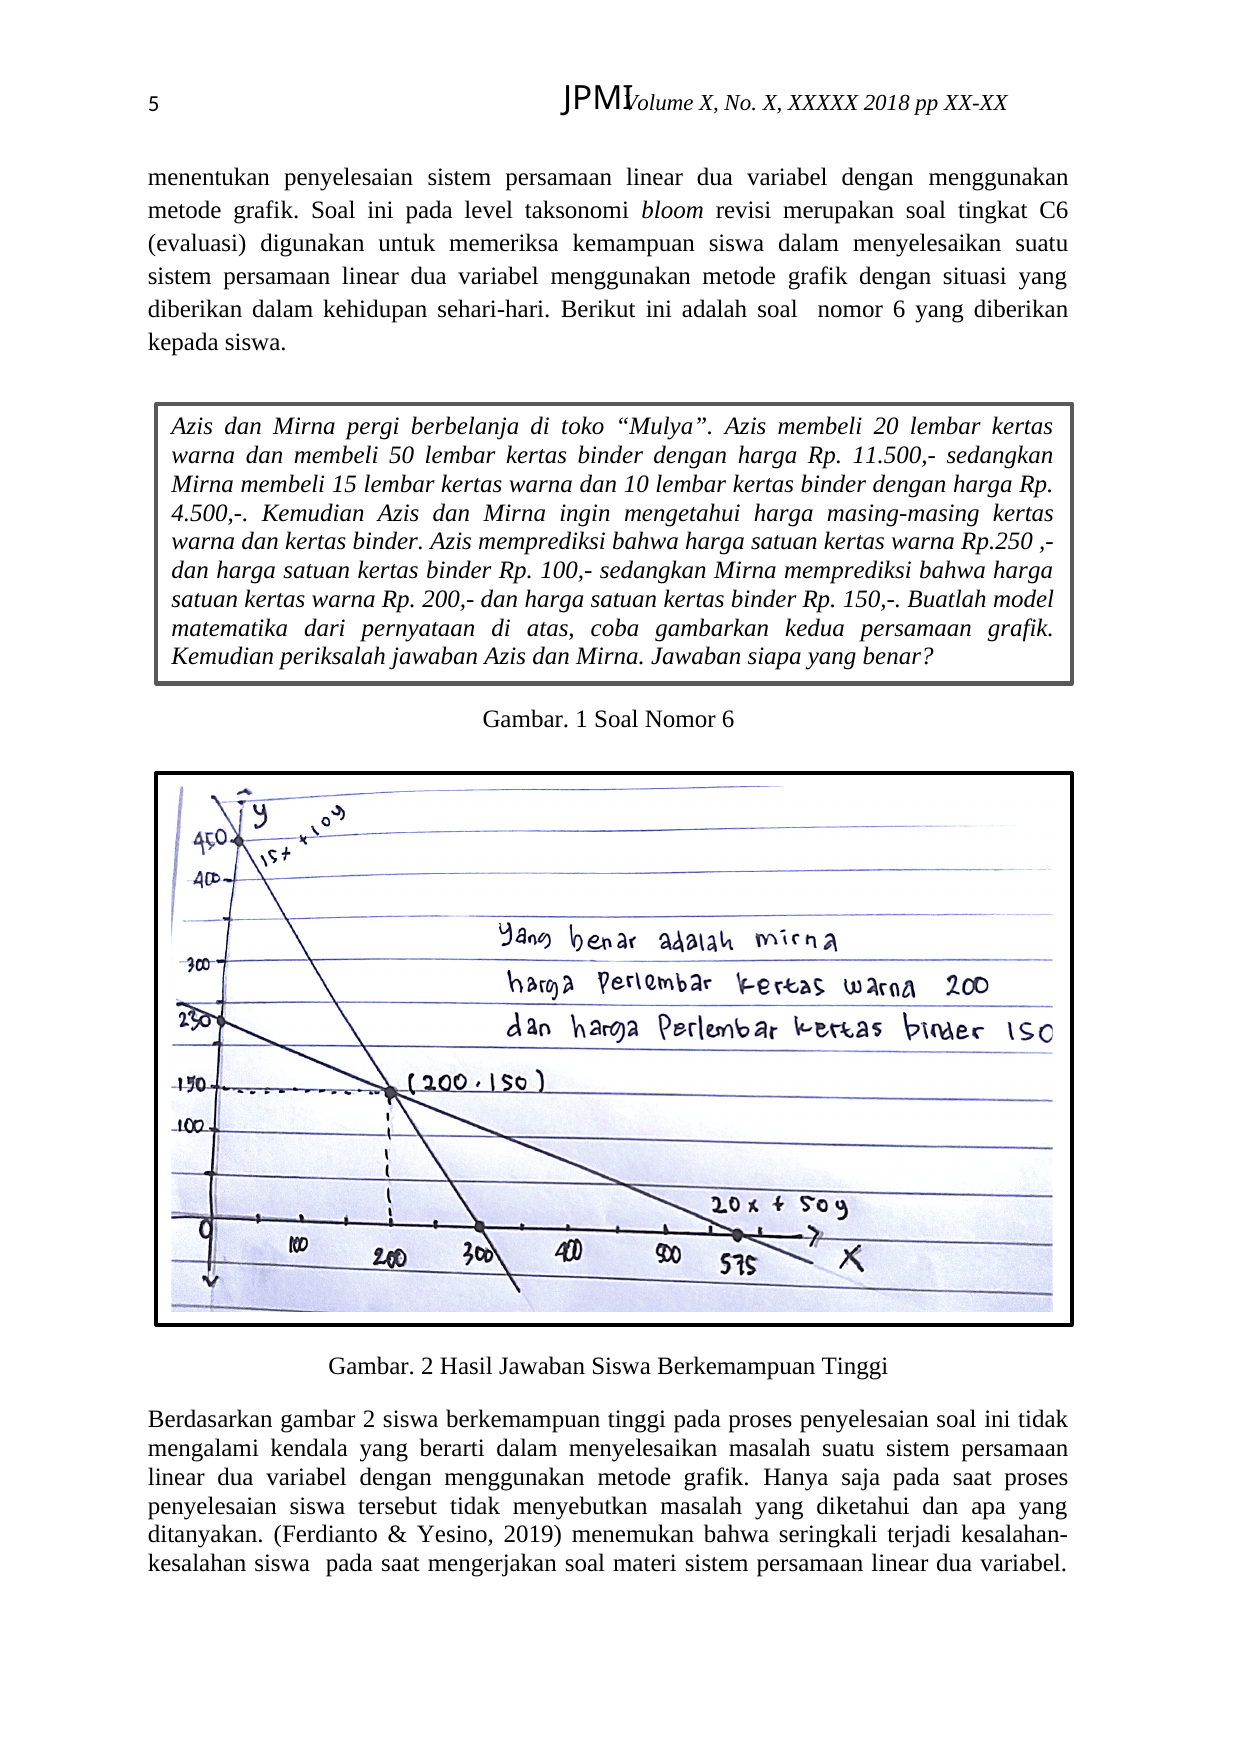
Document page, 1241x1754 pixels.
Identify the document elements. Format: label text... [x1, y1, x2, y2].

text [148, 1404, 1069, 1577]
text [148, 162, 1069, 356]
text Gambar. 1 Soal Nomor 6 [148, 704, 1069, 733]
text Gambar. 2 Hasil Jawaban Siswa Berkemampuan Tinggi [148, 1351, 1069, 1379]
picture [171, 786, 1053, 1312]
